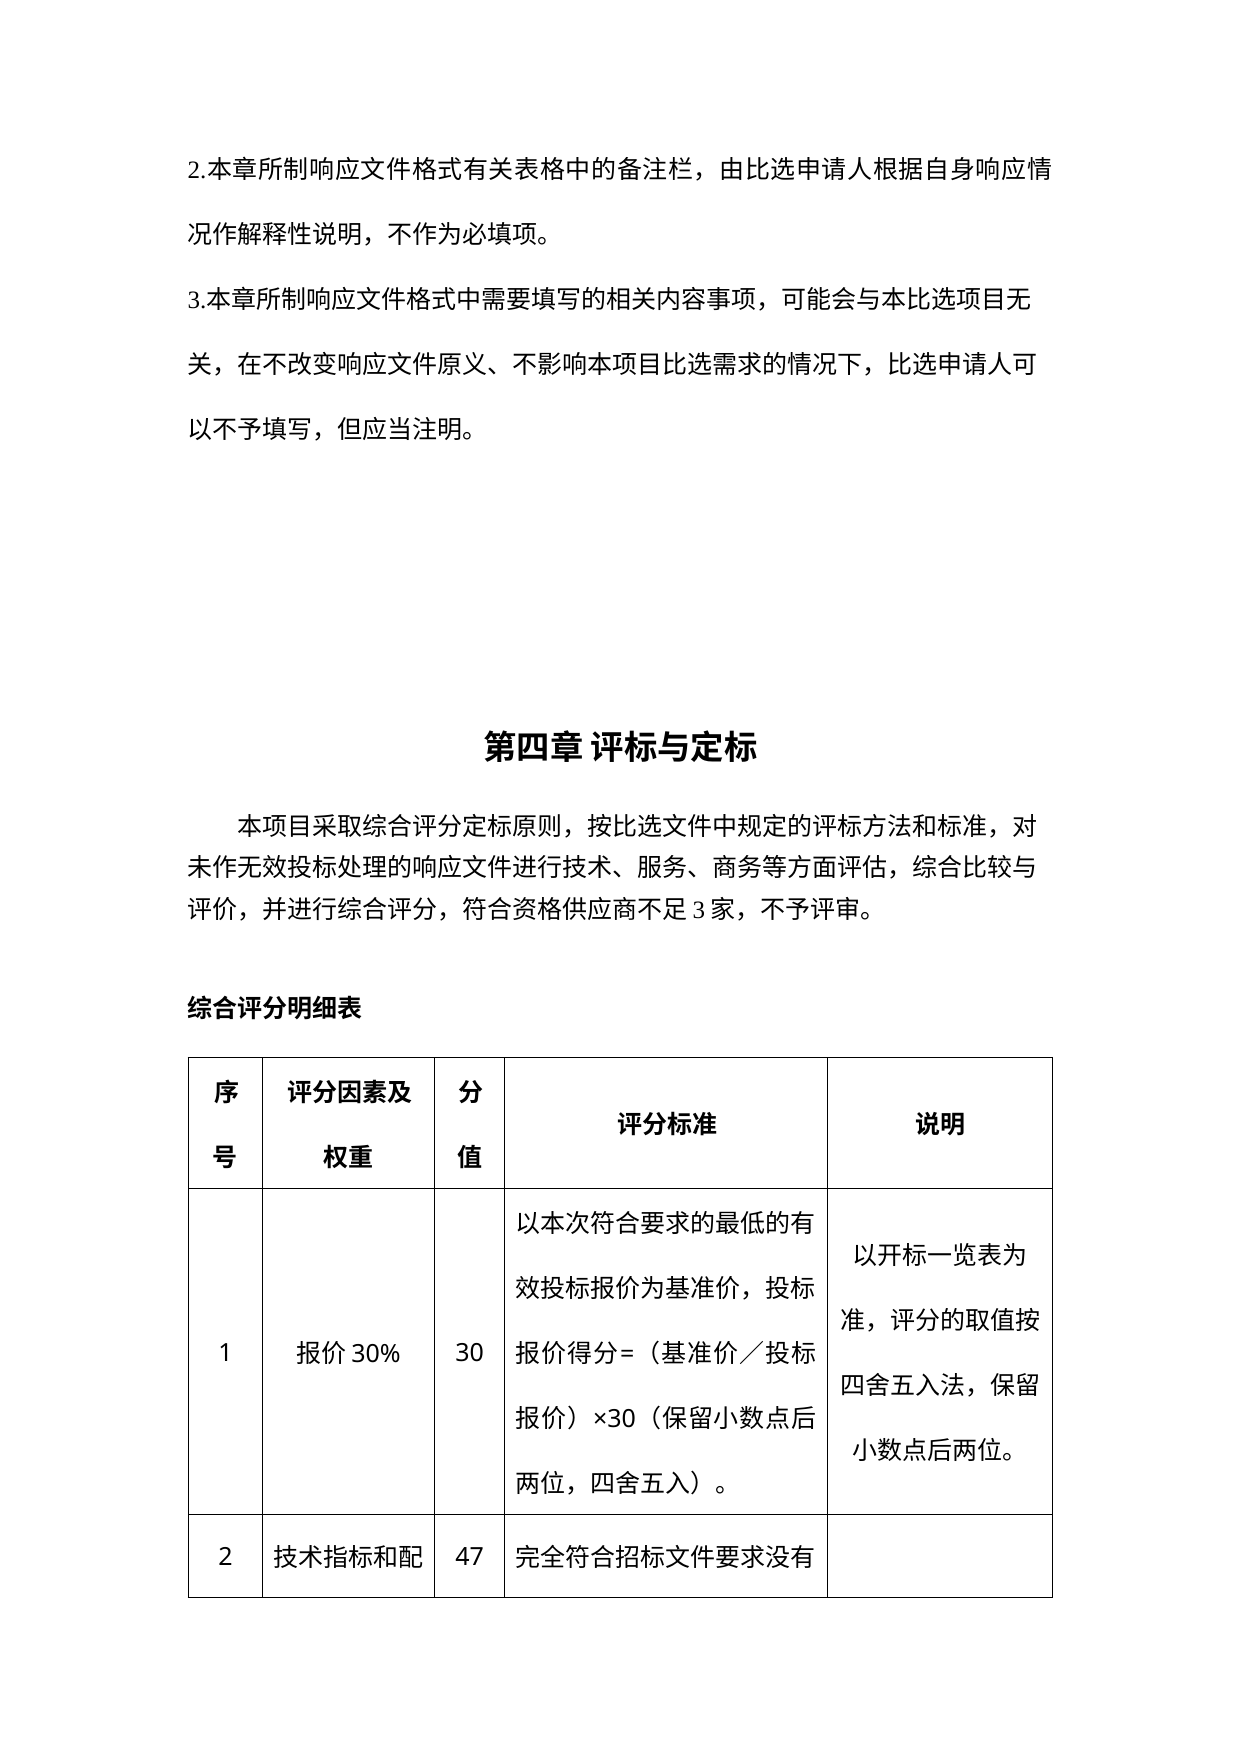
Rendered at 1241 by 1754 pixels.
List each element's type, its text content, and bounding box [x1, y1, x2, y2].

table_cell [505, 1515, 827, 1597]
table_cell [828, 1515, 1052, 1597]
table_cell 2 [189, 1515, 262, 1597]
table_header 说明 [828, 1058, 1052, 1188]
table_cell 以开标一览表为准，评分的取值按四舍五入法，保留小数点后两位。 [828, 1189, 1052, 1514]
table_cell 以本次符合要求的最低的有效投标报价为基准价，投标报价得分=（基准价／投标报价）×30（保留小数点后两位，四舍五入）。 [505, 1189, 827, 1514]
text 2.本章所制响应文件格式有关表格中的备注栏，由比选申请人根据自身响应情况作解释性说明，不作为必填项。 [187, 135, 1053, 265]
table_cell 47 [435, 1515, 504, 1597]
table_cell 报价30% [263, 1189, 434, 1514]
table_header 序号 [189, 1058, 262, 1188]
table_cell 技术指标和配置47% [263, 1515, 434, 1597]
text 3.本章所制响应文件格式中需要填写的相关内容事项，可能会与本比选项目无关，在不改变响应文件原义、不影响本项目比选需求的情况下，比选申请人可以不予填写，但应当注明。 [187, 265, 1053, 460]
table_header 分值 [435, 1058, 504, 1188]
table_header 评分标准 [505, 1058, 827, 1188]
table_cell 30 [435, 1189, 504, 1514]
table_header 评分因素及权重 [263, 1058, 434, 1188]
text 综合评分明细表 [187, 974, 1053, 1039]
text 第四章 评标与定标 [187, 713, 1053, 778]
table_cell 1 [189, 1189, 262, 1514]
text 本项目采取综合评分定标原则，按比选文件中规定的评标方法和标准，对未作无效投标处理的响应文件进行技术、服务、商务等方面评估，综合比较与评价，并进行综合评分，符合资格供应商不足3家，不予评审。 [187, 802, 1053, 927]
